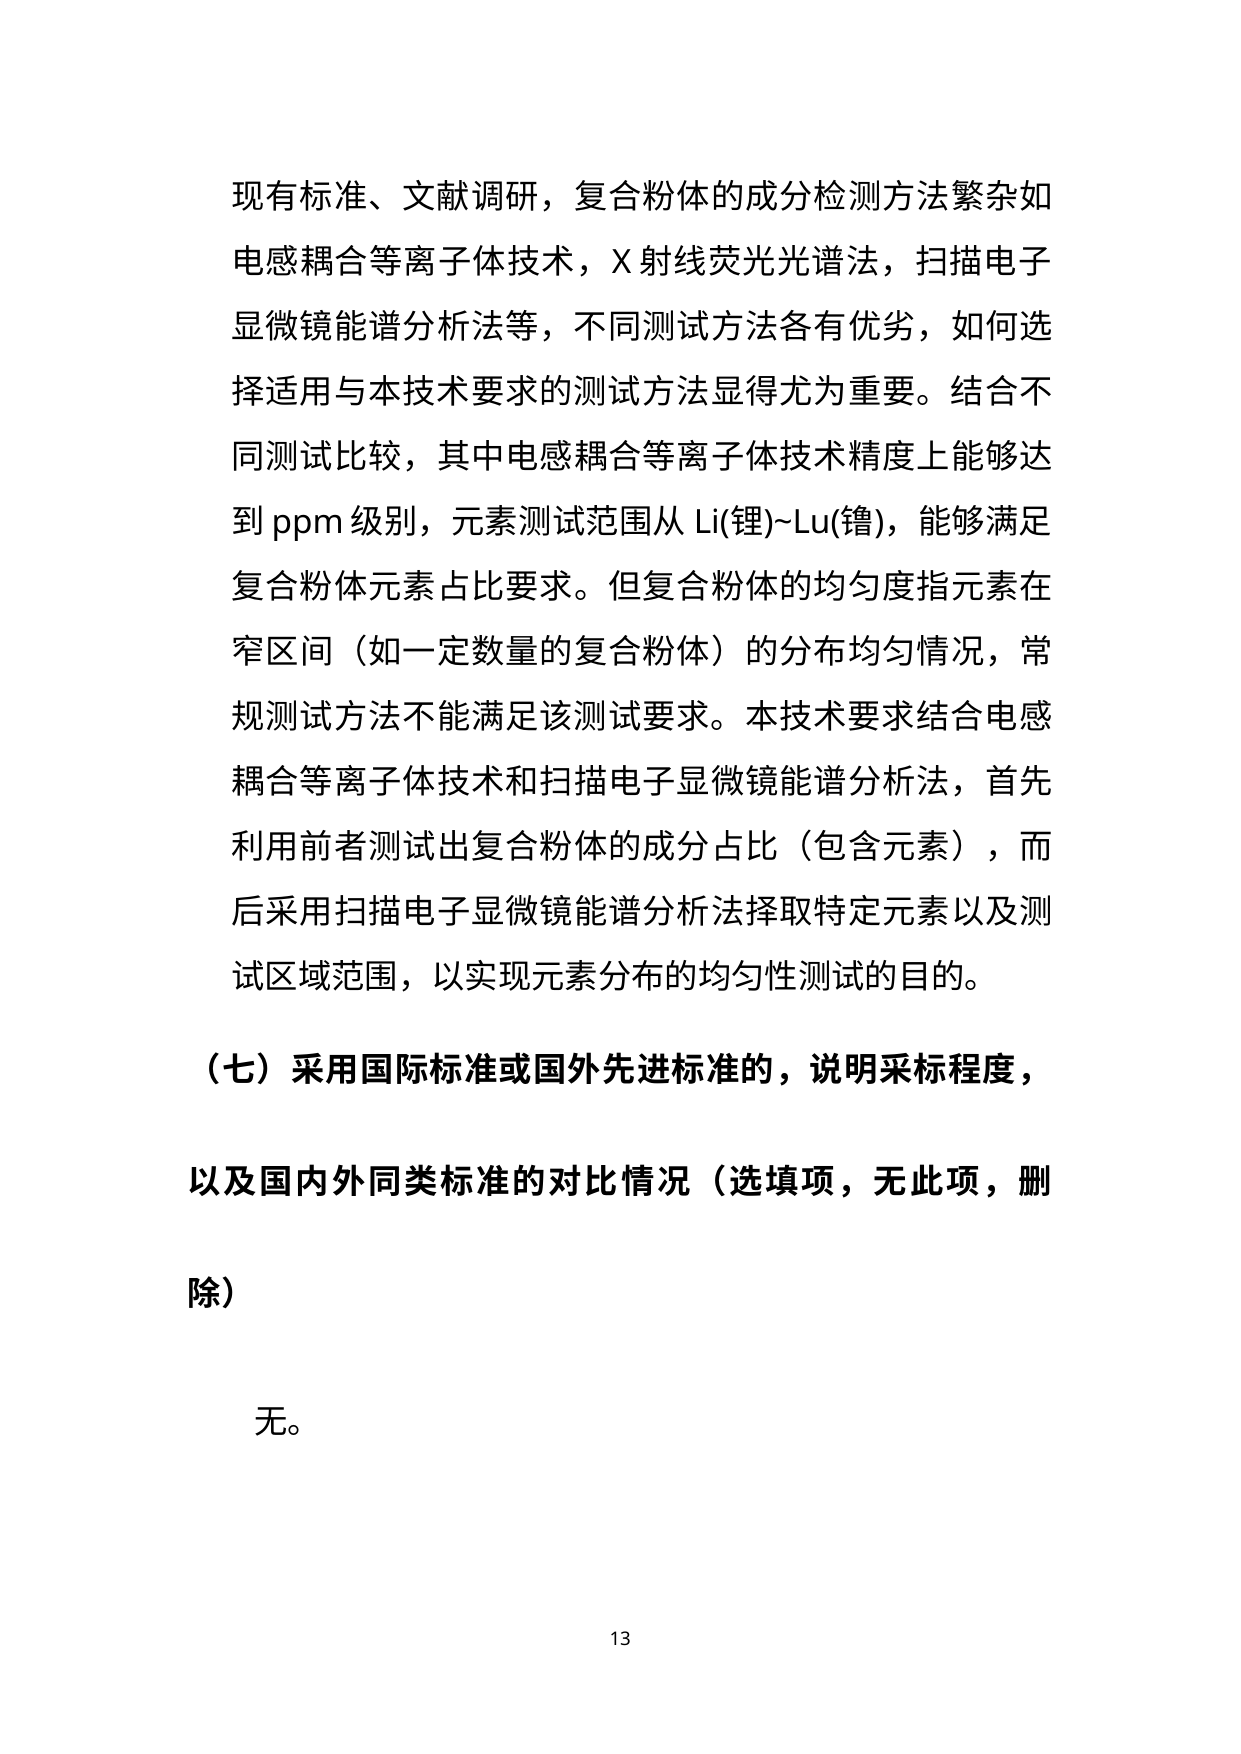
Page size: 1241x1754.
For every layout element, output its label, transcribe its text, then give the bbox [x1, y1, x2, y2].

text 无。 [187, 1386, 1053, 1451]
subtitle （七）采用国际标准或国外先进标准的，说明采标程度，以及国内外同类标准的对比情况（选填项，无此项，删除） [187, 1034, 1053, 1324]
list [187, 162, 1053, 1007]
